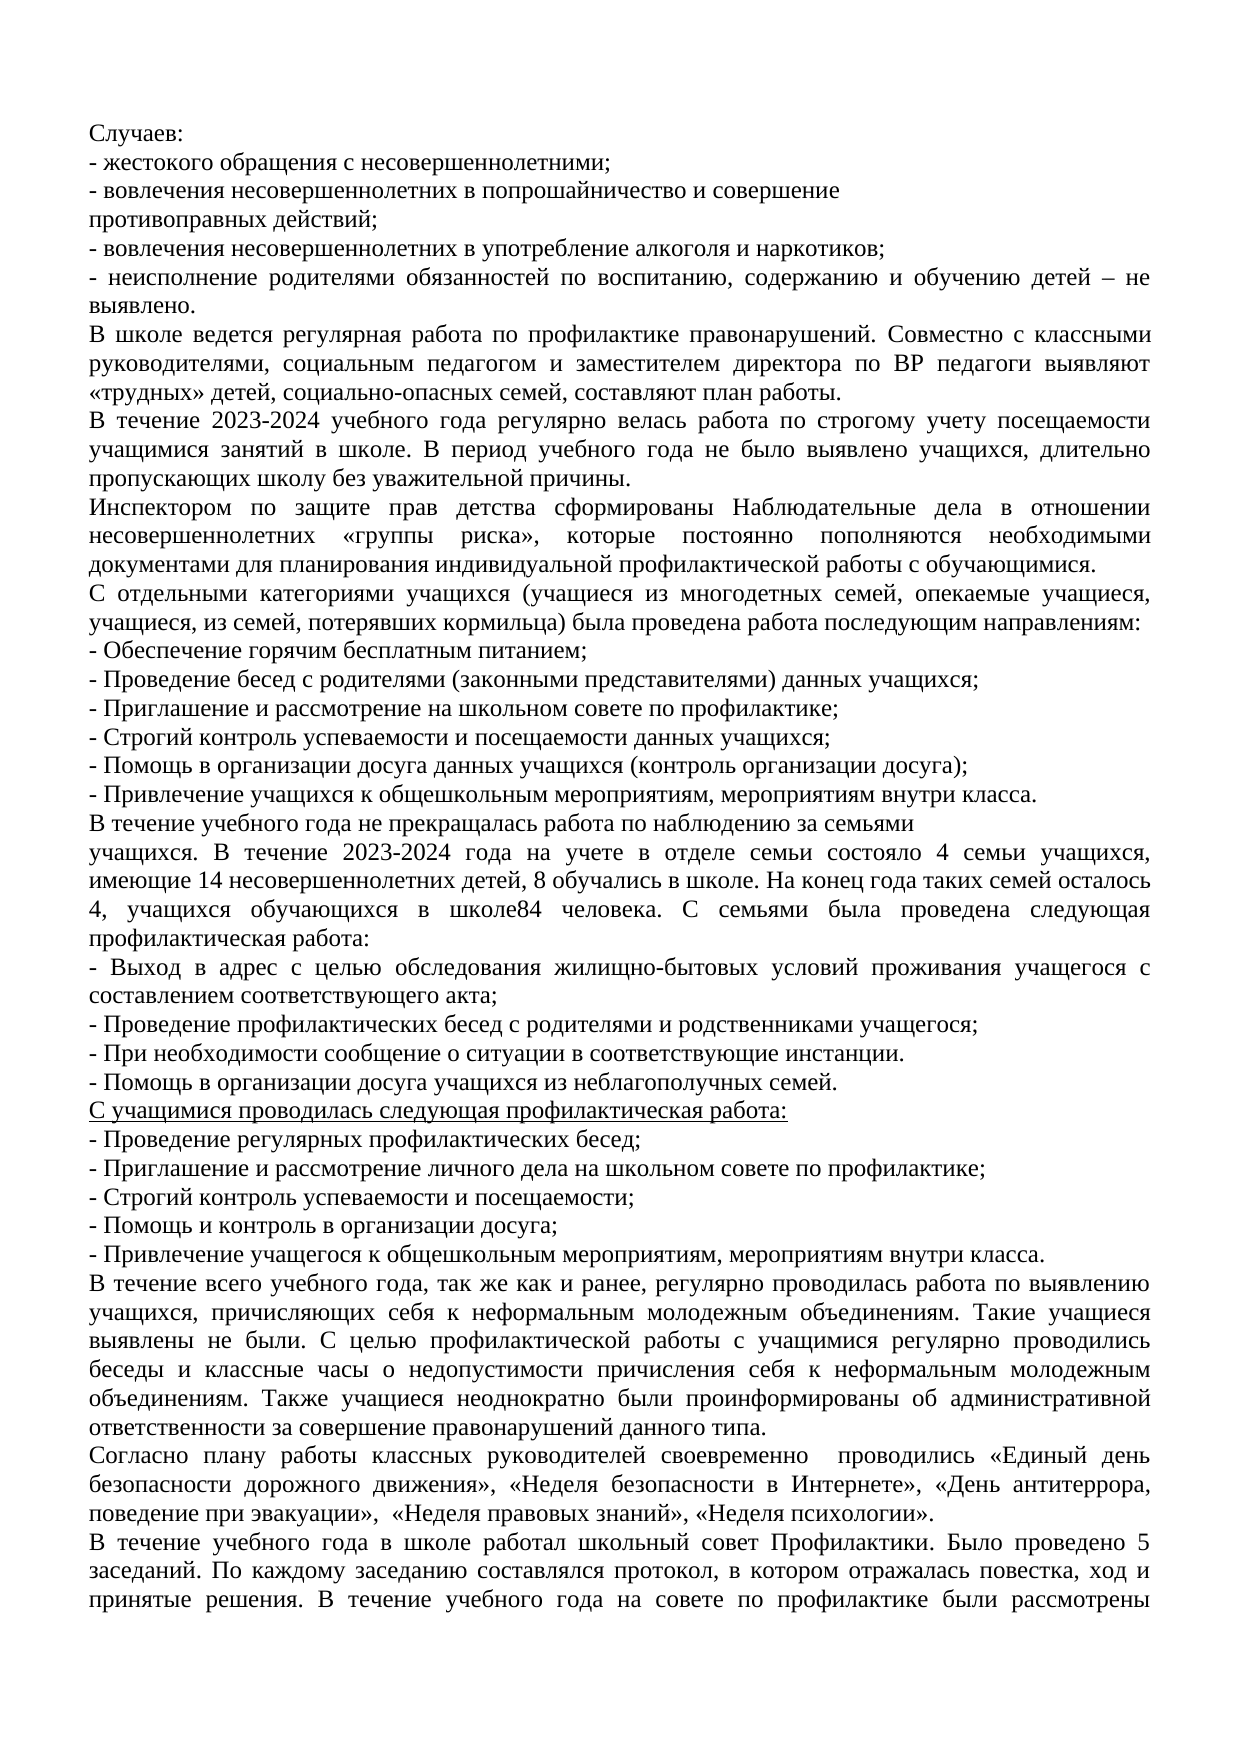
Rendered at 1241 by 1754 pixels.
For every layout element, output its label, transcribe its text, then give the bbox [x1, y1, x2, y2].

text - Привлечение учащихся к общешкольным мероприятиям, мероприятиям внутри класса. [88, 779, 1152, 808]
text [88, 1527, 1152, 1613]
text - Приглашение и рассмотрение личного дела на школьном совете по профилактике; [88, 1153, 1152, 1182]
text Согласно плану работы классных руководителей своевременно проводились «Единый день безопасности дорожного движения», «Неделя безопасности в Интернете», «День антитеррора, поведение при эвакуации», «Неделя правовых знаний», «Неделя психологии». [88, 1441, 1152, 1527]
text - вовлечения несовершеннолетних в употребление алкоголя и наркотиков; [88, 233, 1152, 262]
text - Строгий контроль успеваемости и посещаемости данных учащихся; [88, 722, 1152, 751]
text - Выход в адрес с целью обследования жилищно-бытовых условий проживания учащегося с составлением соответствующего акта; [88, 952, 1152, 1009]
text - Привлечение учащегося к общешкольным мероприятиям, мероприятиям внутри класса. [88, 1239, 1152, 1268]
text - Проведение профилактических бесед с родителями и родственниками учащегося; [88, 1009, 1152, 1038]
text - Помощь и контроль в организации досуга; [88, 1211, 1152, 1239]
text - Помощь в организации досуга данных учащихся (контроль организации досуга); [88, 751, 1152, 779]
text учащихся. В течение 2023-2024 года на учете в отделе семьи состояло 4 семьи учащихся, имеющие 14 несовершеннолетних детей, 8 обучались в школе. На конец года таких семей осталось 4, учащихся обучающихся в школе84 человека. С семьями была проведена следующая профилактическая работа: [88, 837, 1152, 952]
text - жестокого обращения с несовершеннолетними; [88, 147, 1152, 176]
text С отдельными категориями учащихся (учащиеся из многодетных семей, опекаемые учащиеся, учащиеся, из семей, потерявших кормильца) была проведена работа последующим направлениям: [88, 578, 1152, 636]
text - неисполнение родителями обязанностей по воспитанию, содержанию и обучению детей – не выявлено. [88, 262, 1152, 319]
text Случаев: [88, 118, 1152, 147]
text - Помощь в организации досуга учащихся из неблагополучных семей. [88, 1067, 1152, 1096]
text С учащимися проводилась следующая профилактическая работа: [88, 1096, 1152, 1124]
text - Проведение регулярных профилактических бесед; [88, 1124, 1152, 1153]
text - Строгий контроль успеваемости и посещаемости; [88, 1182, 1152, 1211]
text - Обеспечение горячим бесплатным питанием; [88, 636, 1152, 664]
text В школе ведется регулярная работа по профилактике правонарушений. Совместно с классными руководителями, социальным педагогом и заместителем директора по ВР педагоги выявляют «трудных» детей, социально-опасных семей, составляют план работы. [88, 319, 1152, 406]
text - Приглашение и рассмотрение на школьном совете по профилактике; [88, 693, 1152, 722]
text - Проведение бесед с родителями (законными представителями) данных учащихся; [88, 664, 1152, 693]
text - вовлечения несовершеннолетних в попрошайничество и совершение [88, 176, 1152, 204]
text В течение 2023-2024 учебного года регулярно велась работа по строгому учету посещаемости учащимися занятий в школе. В период учебного года не было выявлено учащихся, длительно пропускающих школу без уважительной причины. [88, 406, 1152, 492]
text Инспектором по защите прав детства сформированы Наблюдательные дела в отношении несовершеннолетних «группы риска», которые постоянно пополняются необходимыми документами для планирования индивидуальной профилактической работы с обучающимися. [88, 492, 1152, 578]
text В течение учебного года не прекращалась работа по наблюдению за семьями [88, 808, 1152, 837]
text В течение всего учебного года, так же как и ранее, регулярно проводилась работа по выявлению учащихся, причисляющих себя к неформальным молодежным объединениям. Такие учащиеся выявлены не были. С целью профилактической работы с учащимися регулярно проводились беседы и классные часы о недопустимости причисления себя к неформальным молодежным объединениям. Также учащиеся неоднократно были проинформированы об административной ответственности за совершение правонарушений данного типа. [88, 1268, 1152, 1441]
text противоправных действий; [88, 204, 1152, 233]
text - При необходимости сообщение о ситуации в соответствующие инстанции. [88, 1038, 1152, 1067]
